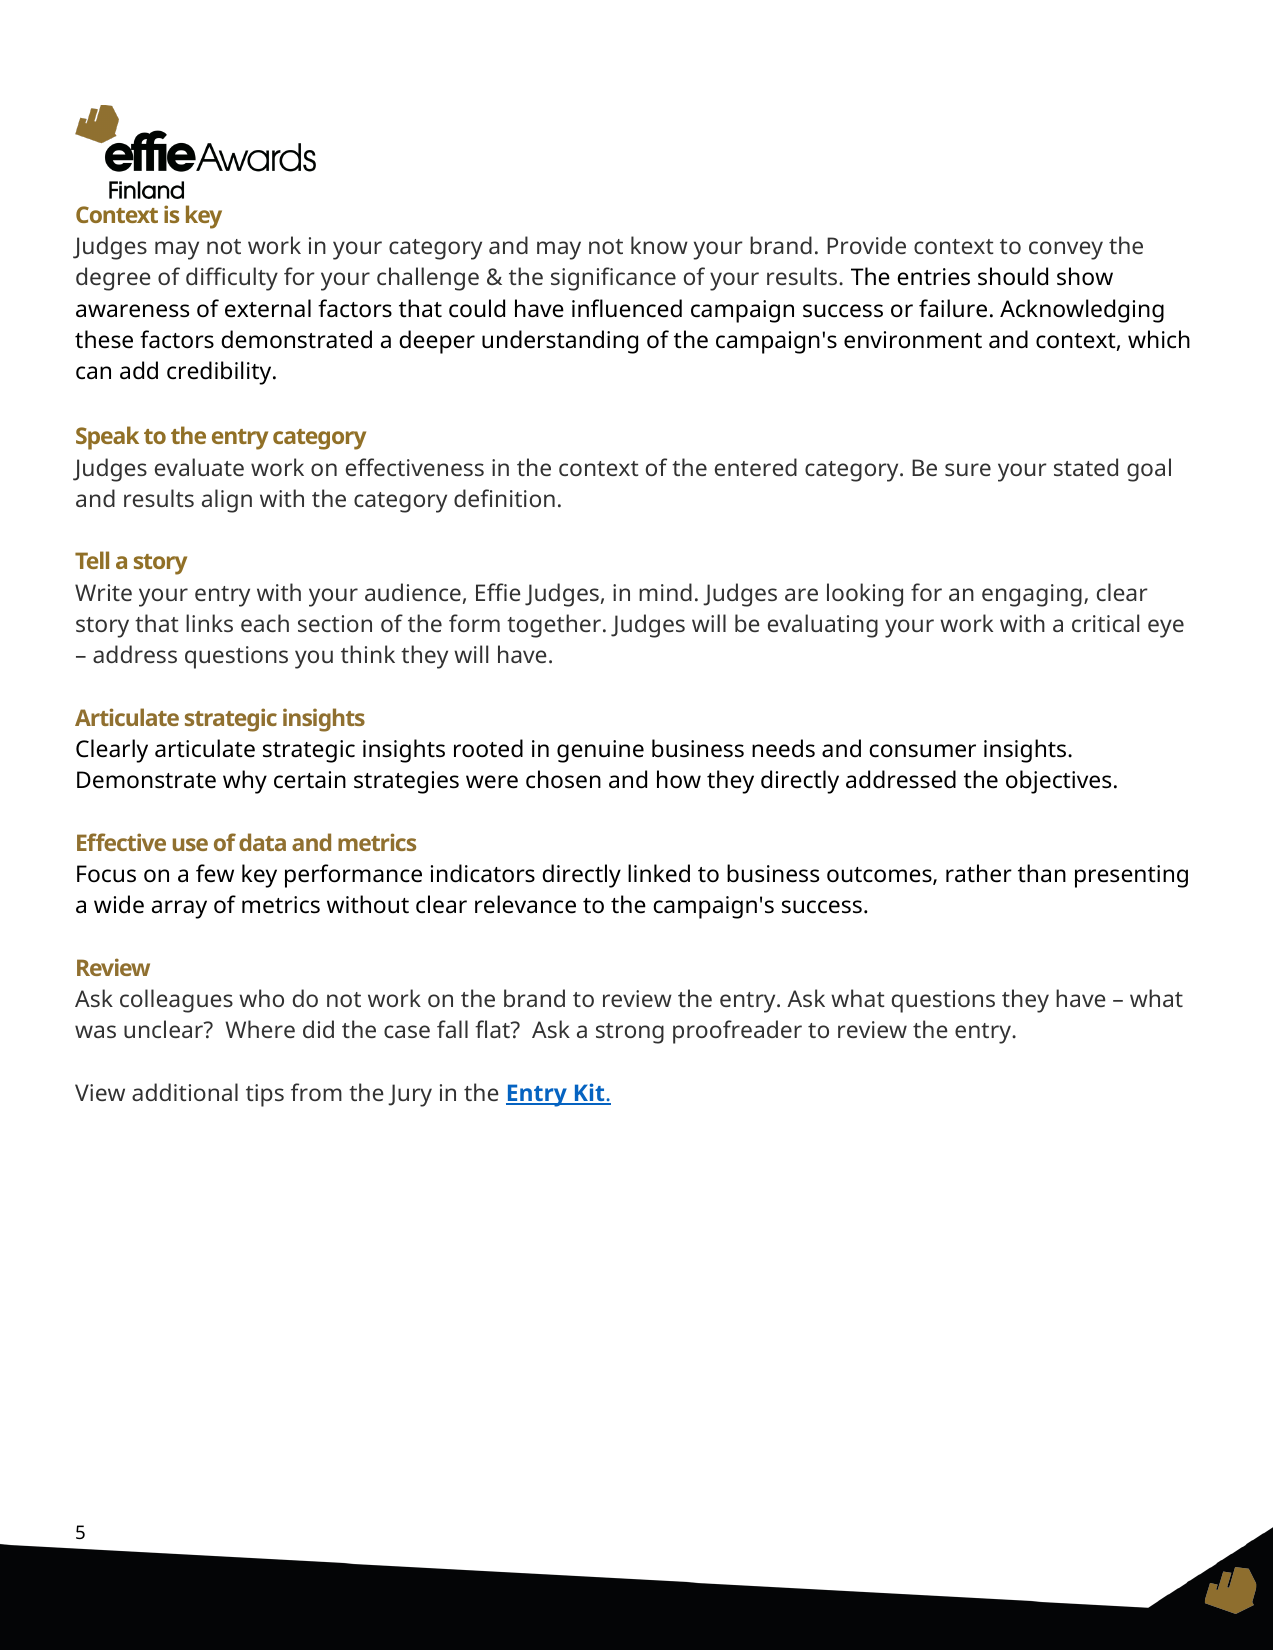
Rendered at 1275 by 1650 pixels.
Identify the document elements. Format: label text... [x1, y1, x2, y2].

picture [75, 105, 316, 199]
text Speak to the entry category Judges evaluate work on effectiveness in the context of the entered category. Be sure your stated goal and results align with the category definition. [75, 420, 1200, 514]
title Review [75, 920, 1200, 983]
title Articulate strategic insights [75, 702, 1200, 733]
text Focus on a few key performance indicators directly linked to business outcomes, rather than presenting a wide array of metrics without clear relevance to the campaign's success. [75, 858, 1200, 920]
title Effective use of data and metrics [75, 827, 1200, 858]
text View additional tips from the Jury in the Entry Kit. [75, 1045, 1200, 1108]
text Tell a story Write your entry with your audience, Effie Judges, in mind. Judges are looking for an engaging, clear story that links each section of the form together. Judges will be evaluating your work with a critical eye – address questions you think they will have. [75, 514, 1200, 670]
picture [0, 1527, 1273, 1650]
text Clearly articulate strategic insights rooted in genuine business needs and consumer insights. Demonstrate why certain strategies were chosen and how they directly addressed the objectives. [75, 733, 1200, 795]
text Ask colleagues who do not work on the brand to review the entry. Ask what questions they have – what was unclear? Where did the case fall flat? Ask a strong proofreader to review the entry. [75, 983, 1200, 1045]
